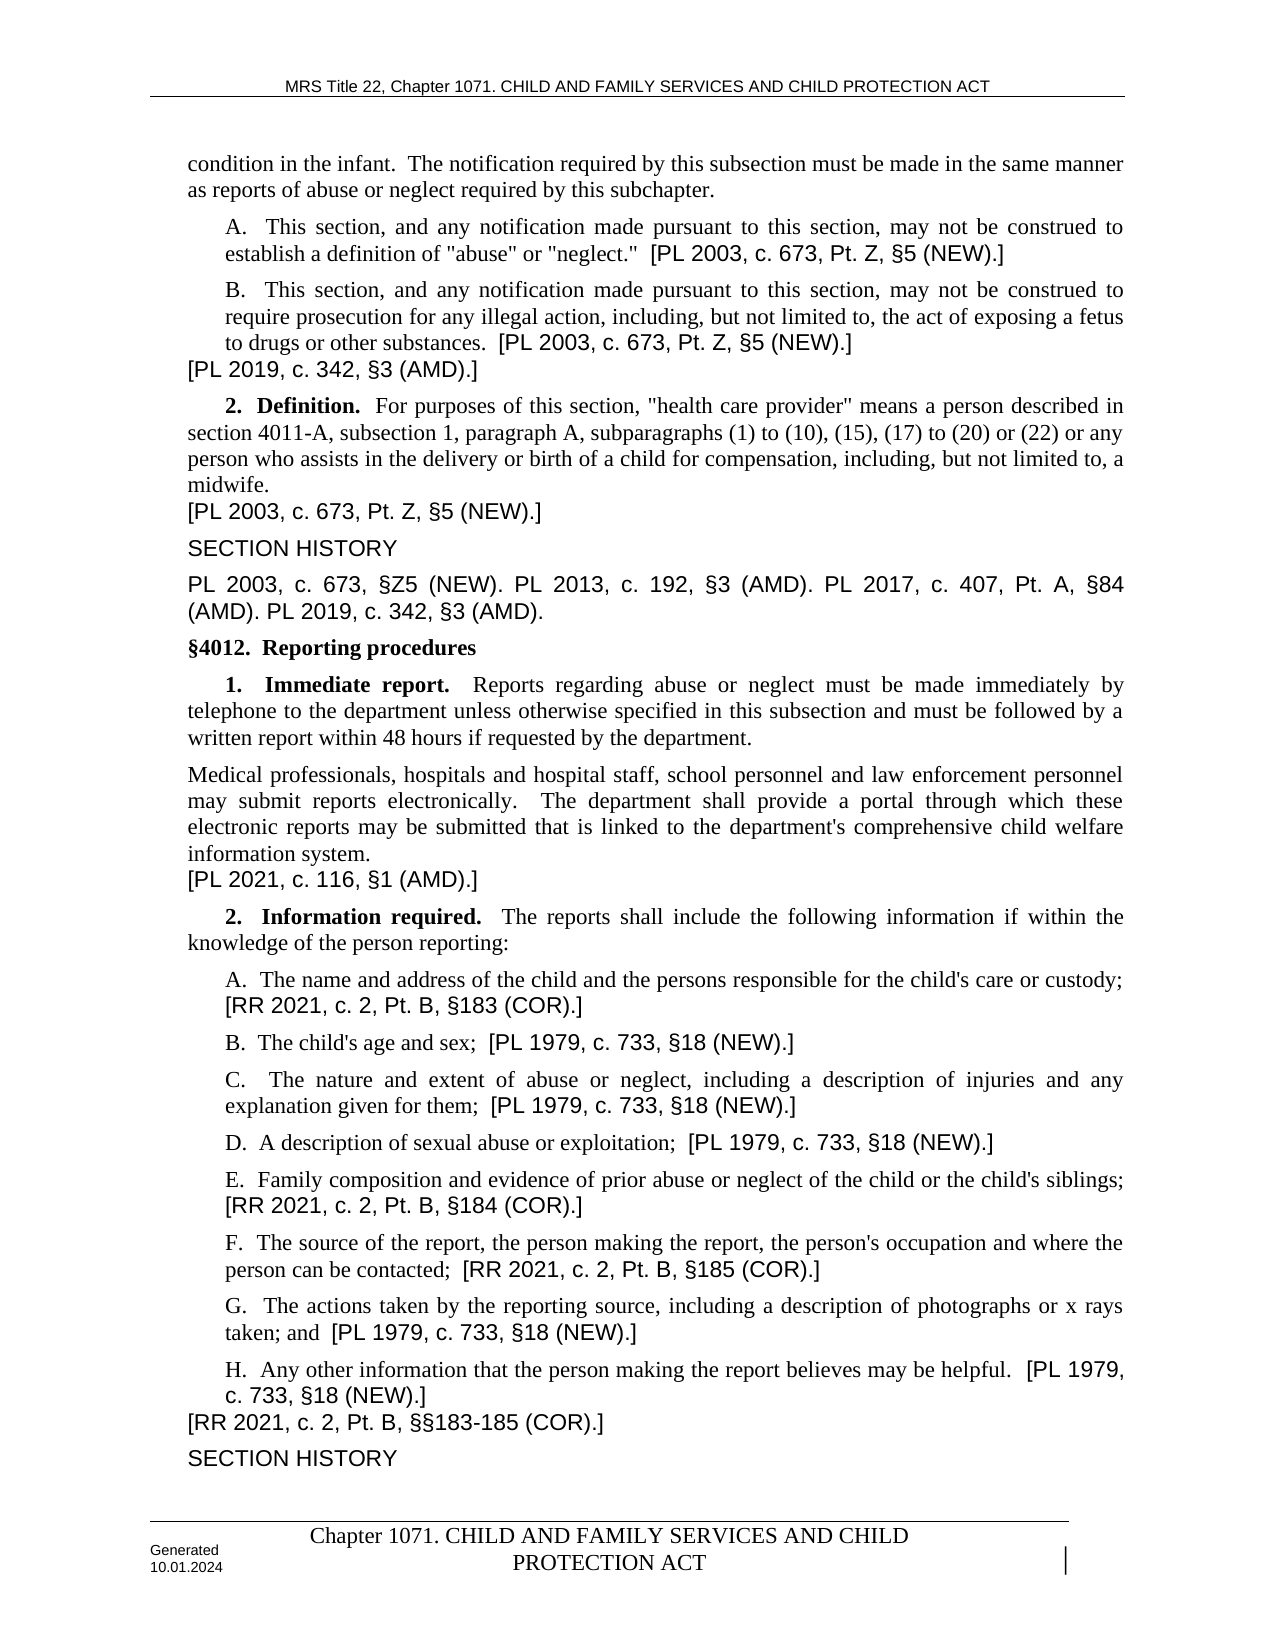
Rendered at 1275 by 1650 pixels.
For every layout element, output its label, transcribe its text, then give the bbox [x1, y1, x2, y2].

text PL 2003, c. 673, §Z5 (NEW). PL 2013, c. 192, §3 (AMD). PL 2017, c. 407, Pt. A, §84 (AMD). PL 2019, c. 342, §3 (AMD). [187, 571, 1125, 624]
text D. A description of sexual abuse or exploitation; [PL 1979, c. 733, §18 (NEW).] [225, 1129, 1125, 1156]
text E. Family composition and evidence of prior abuse or neglect of the child or the child's siblings; [RR 2021, c. 2, Pt. B, §184 (COR).] [225, 1166, 1125, 1219]
text H. Any other information that the person making the report believes may be helpful. [PL 1979, c. 733, §18 (NEW).] [225, 1356, 1125, 1408]
text 2. Information required. The reports shall include the following information if within the knowledge of the person reporting: [187, 903, 1125, 956]
text B. The child's age and sex; [PL 1979, c. 733, §18 (NEW).] [225, 1029, 1125, 1056]
text [PL 2019, c. 342, §3 (AMD).] [187, 356, 1125, 382]
text [RR 2021, c. 2, Pt. B, §§183-185 (COR).] [187, 1408, 1125, 1435]
text C. The nature and extent of abuse or neglect, including a description of injuries and any explanation given for them; [PL 1979, c. 733, §18 (NEW).] [225, 1066, 1125, 1119]
text [PL 2003, c. 673, Pt. Z, §5 (NEW).] [187, 498, 1125, 524]
text A. This section, and any notification made pursuant to this section, may not be construed to establish a definition of "abuse" or "neglect." [PL 2003, c. 673, Pt. Z, §5 (NEW).] [225, 213, 1125, 266]
text [PL 2021, c. 116, §1 (AMD).] [187, 866, 1125, 892]
text G. The actions taken by the reporting source, including a description of photographs or x rays taken; and [PL 1979, c. 733, §18 (NEW).] [225, 1292, 1125, 1345]
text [187, 150, 1125, 203]
text Medical professionals, hospitals and hospital staff, school personnel and law enforcement personnel may submit reports electronically. The department shall provide a portal through which these electronic reports may be submitted that is linked to the department's comprehensive child welfare information system. [187, 761, 1125, 866]
text SECTION HISTORY [187, 534, 1125, 561]
text B. This section, and any notification made pursuant to this section, may not be construed to require prosecution for any illegal action, including, but not limited to, the act of exposing a fetus to drugs or other substances. [PL 2003, c. 673, Pt. Z, §5 (NEW).] [225, 276, 1125, 356]
text SECTION HISTORY [187, 1445, 1125, 1472]
text A. The name and address of the child and the persons responsible for the child's care or custody; [RR 2021, c. 2, Pt. B, §183 (COR).] [225, 966, 1125, 1019]
text §4012. Reporting procedures [187, 634, 1125, 661]
text 2. Definition. For purposes of this section, "health care provider" means a person described in section 4011‑A, subsection 1, paragraph A, subparagraphs (1) to (10), (15), (17) to (20) or (22) or any person who assists in the delivery or birth of a child for compensation, including, but not limited to, a midwife. [187, 392, 1125, 498]
text F. The source of the report, the person making the report, the person's occupation and where the person can be contacted; [RR 2021, c. 2, Pt. B, §185 (COR).] [225, 1229, 1125, 1282]
text 1. Immediate report. Reports regarding abuse or neglect must be made immediately by telephone to the department unless otherwise specified in this subsection and must be followed by a written report within 48 hours if requested by the department. [187, 671, 1125, 750]
